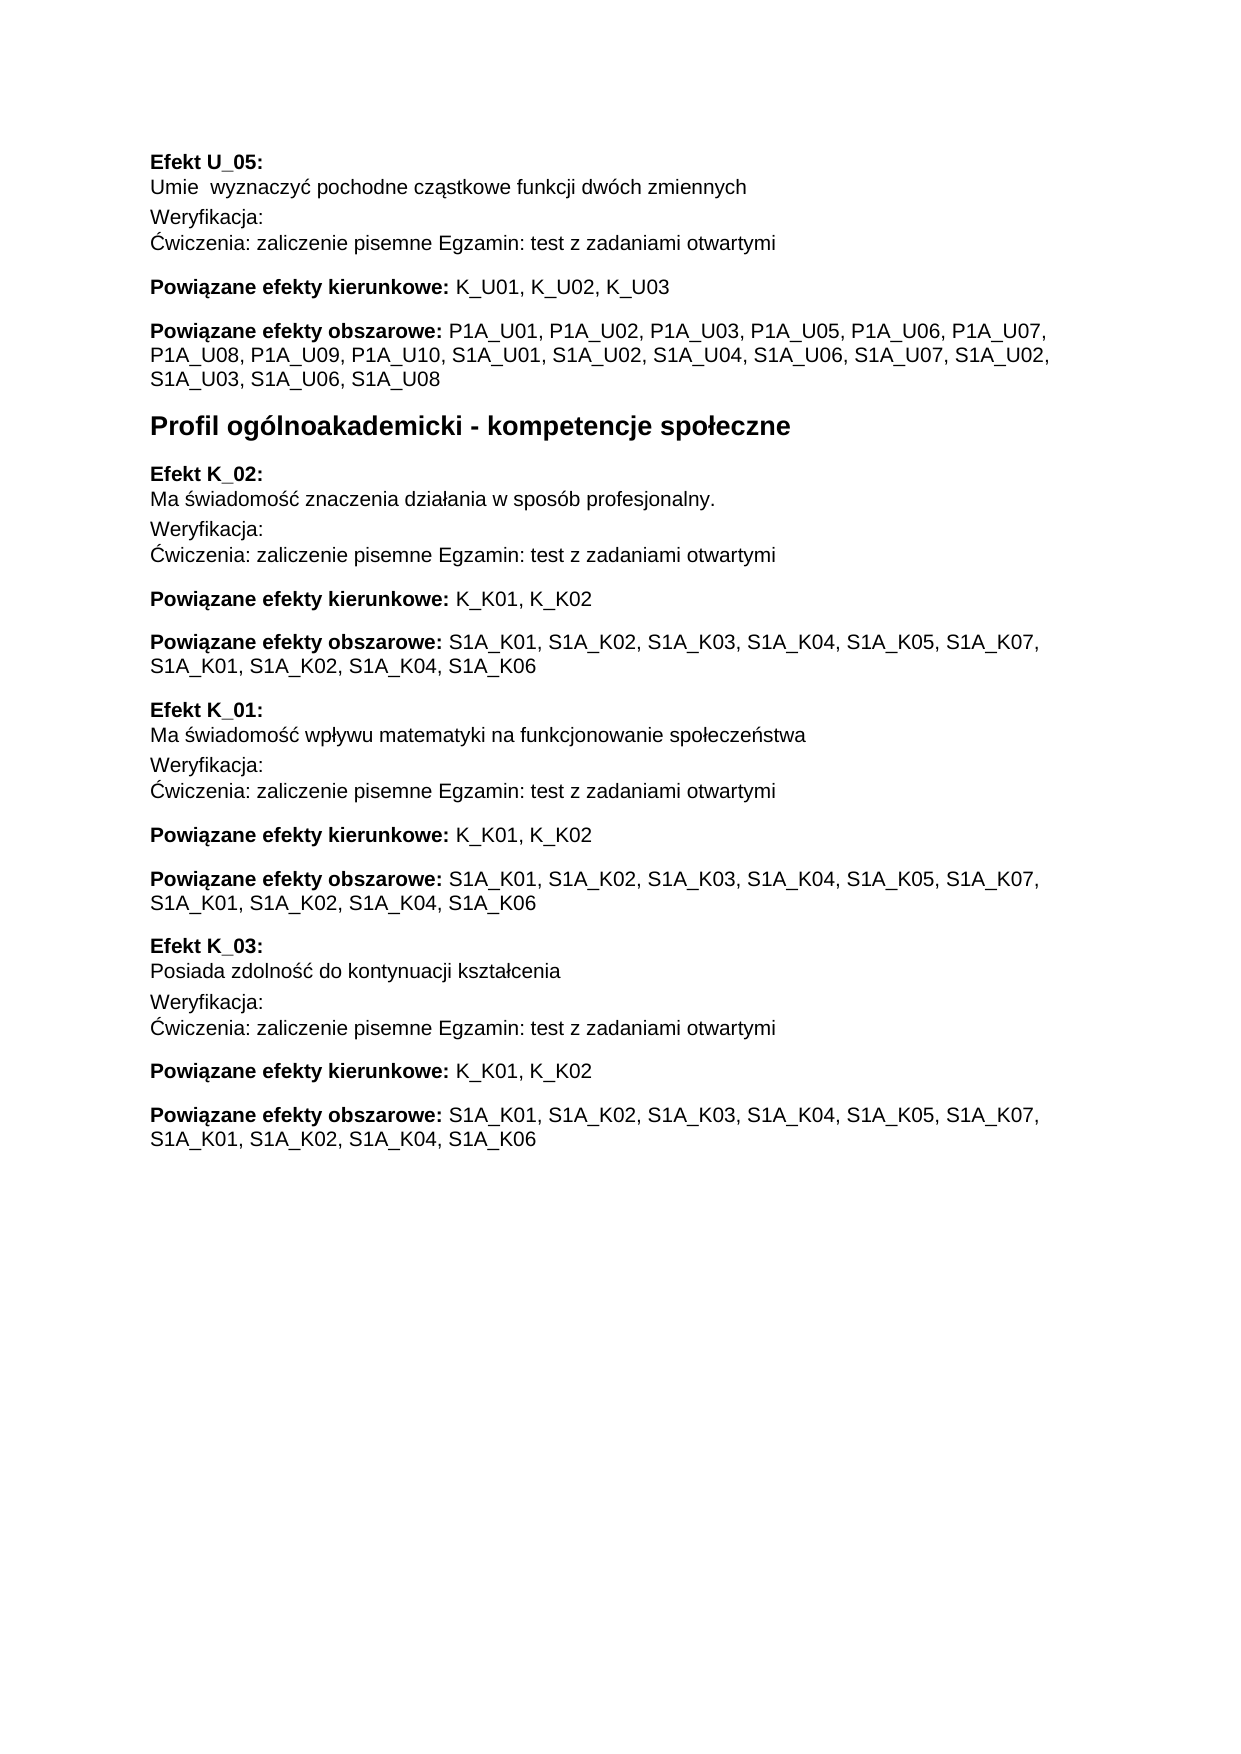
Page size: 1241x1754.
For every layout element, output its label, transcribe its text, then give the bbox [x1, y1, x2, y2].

text Ćwiczenia: zaliczenie pisemne Egzamin: test z zadaniami otwartymi [150, 1016, 1090, 1039]
text Weryfikacja: [150, 753, 1090, 777]
text Efekt K_01: [150, 698, 1090, 722]
text Ćwiczenia: zaliczenie pisemne Egzamin: test z zadaniami otwartymi [150, 543, 1090, 567]
text Efekt K_03: [150, 934, 1090, 958]
text Weryfikacja: [150, 517, 1090, 541]
text Powiązane efekty obszarowe: S1A_K01, S1A_K02, S1A_K03, S1A_K04, S1A_K05, S1A_K07, S1A_K01, S1A_K02, S1A_K04, S1A_K06 [150, 1103, 1090, 1151]
text Efekt U_05: [150, 150, 1090, 174]
text Weryfikacja: [150, 205, 1090, 229]
text Powiązane efekty obszarowe: S1A_K01, S1A_K02, S1A_K03, S1A_K04, S1A_K05, S1A_K07, S1A_K01, S1A_K02, S1A_K04, S1A_K06 [150, 867, 1090, 914]
text Powiązane efekty kierunkowe: K_U01, K_U02, K_U03 [150, 275, 1090, 299]
text Weryfikacja: [150, 989, 1090, 1013]
text Efekt K_02: [150, 461, 1090, 485]
text Powiązane efekty kierunkowe: K_K01, K_K02 [150, 586, 1090, 610]
text Powiązane efekty kierunkowe: K_K01, K_K02 [150, 823, 1090, 847]
text Ćwiczenia: zaliczenie pisemne Egzamin: test z zadaniami otwartymi [150, 231, 1090, 255]
subtitle Profil ogólnoakademicki - kompetencje społeczne [150, 410, 1090, 442]
text Powiązane efekty obszarowe: S1A_K01, S1A_K02, S1A_K03, S1A_K04, S1A_K05, S1A_K07, S1A_K01, S1A_K02, S1A_K04, S1A_K06 [150, 630, 1090, 678]
text Ma świadomość znaczenia działania w sposób profesjonalny. [150, 486, 1090, 510]
text Powiązane efekty kierunkowe: K_K01, K_K02 [150, 1059, 1090, 1083]
text Ćwiczenia: zaliczenie pisemne Egzamin: test z zadaniami otwartymi [150, 779, 1090, 803]
text Umie wyznaczyć pochodne cząstkowe funkcji dwóch zmiennych [150, 175, 1090, 199]
text Posiada zdolność do kontynuacji kształcenia [150, 959, 1090, 983]
text Ma świadomość wpływu matematyki na funkcjonowanie społeczeństwa [150, 723, 1090, 747]
